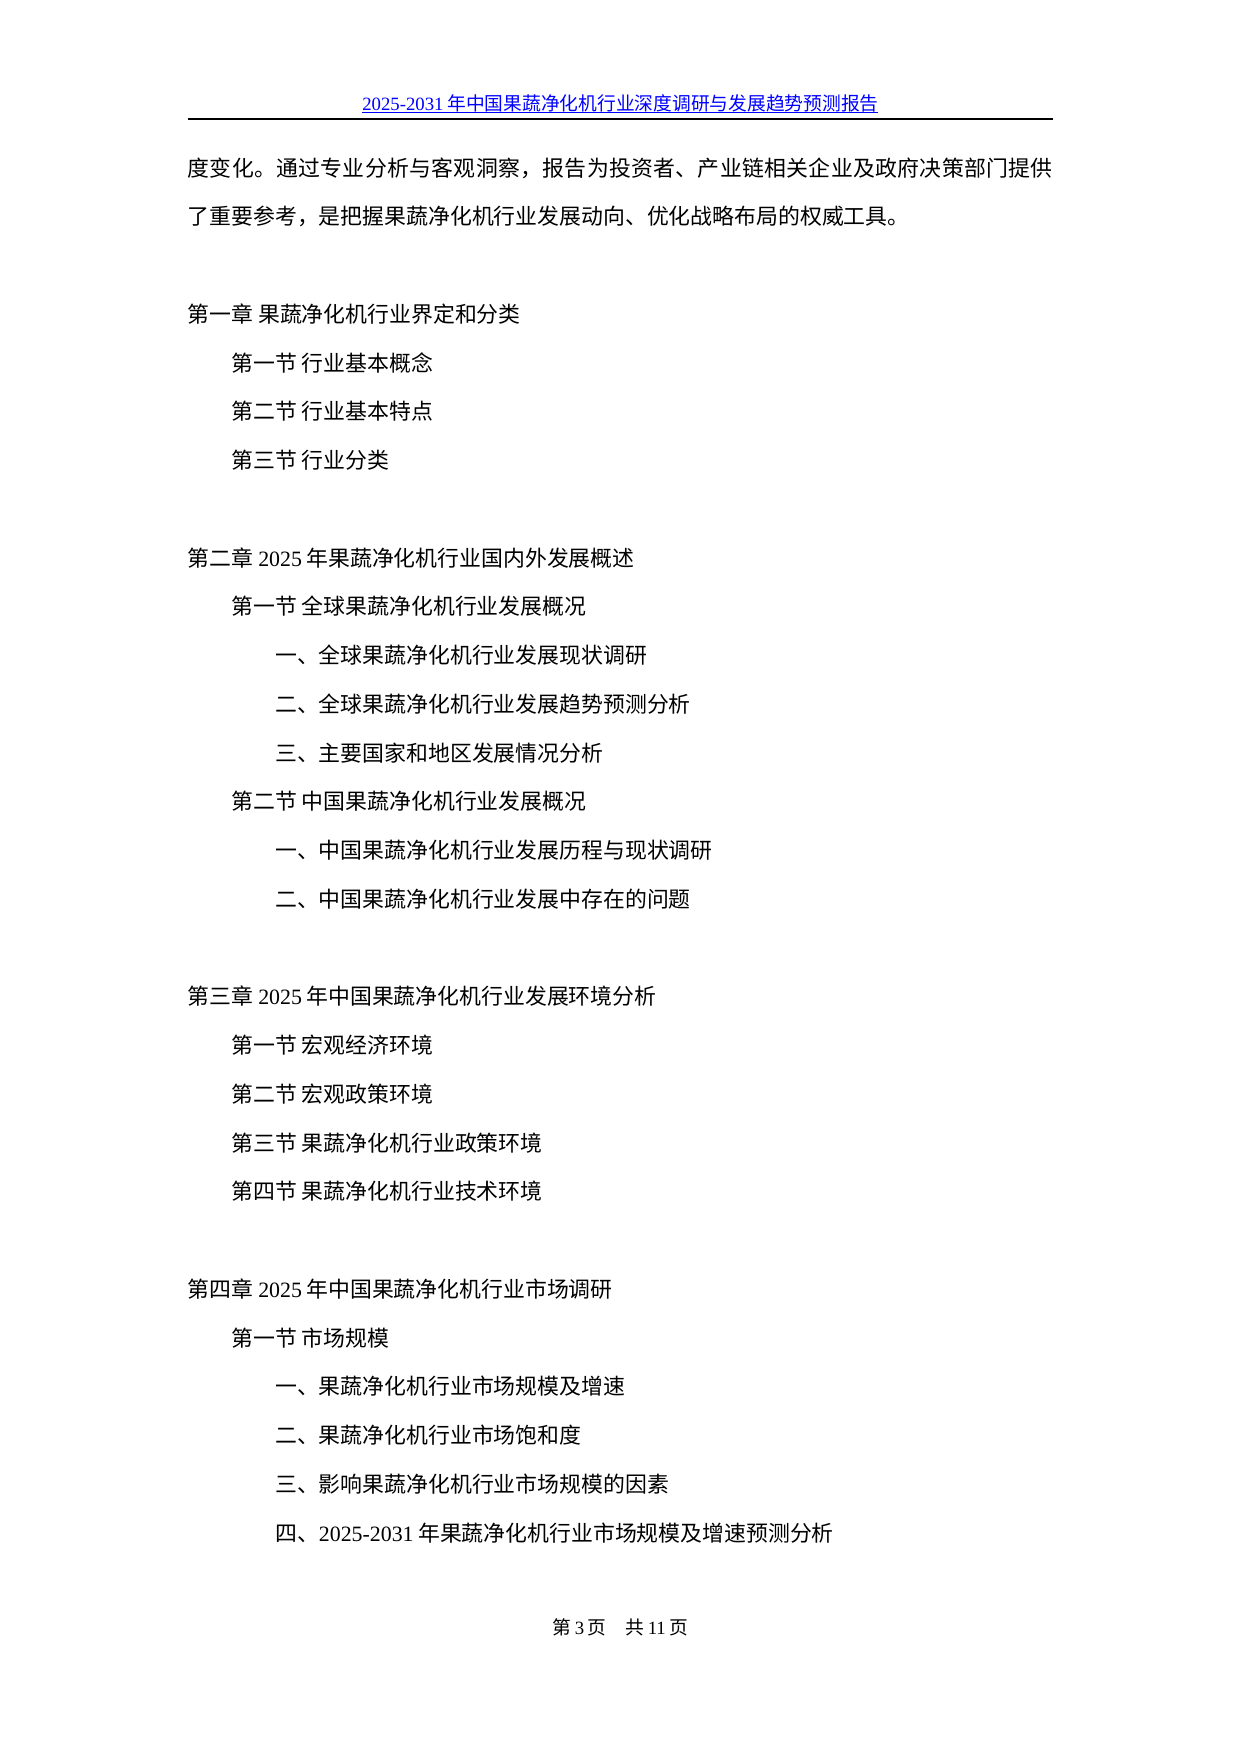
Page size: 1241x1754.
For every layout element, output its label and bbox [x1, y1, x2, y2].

text [187, 150, 1053, 1548]
